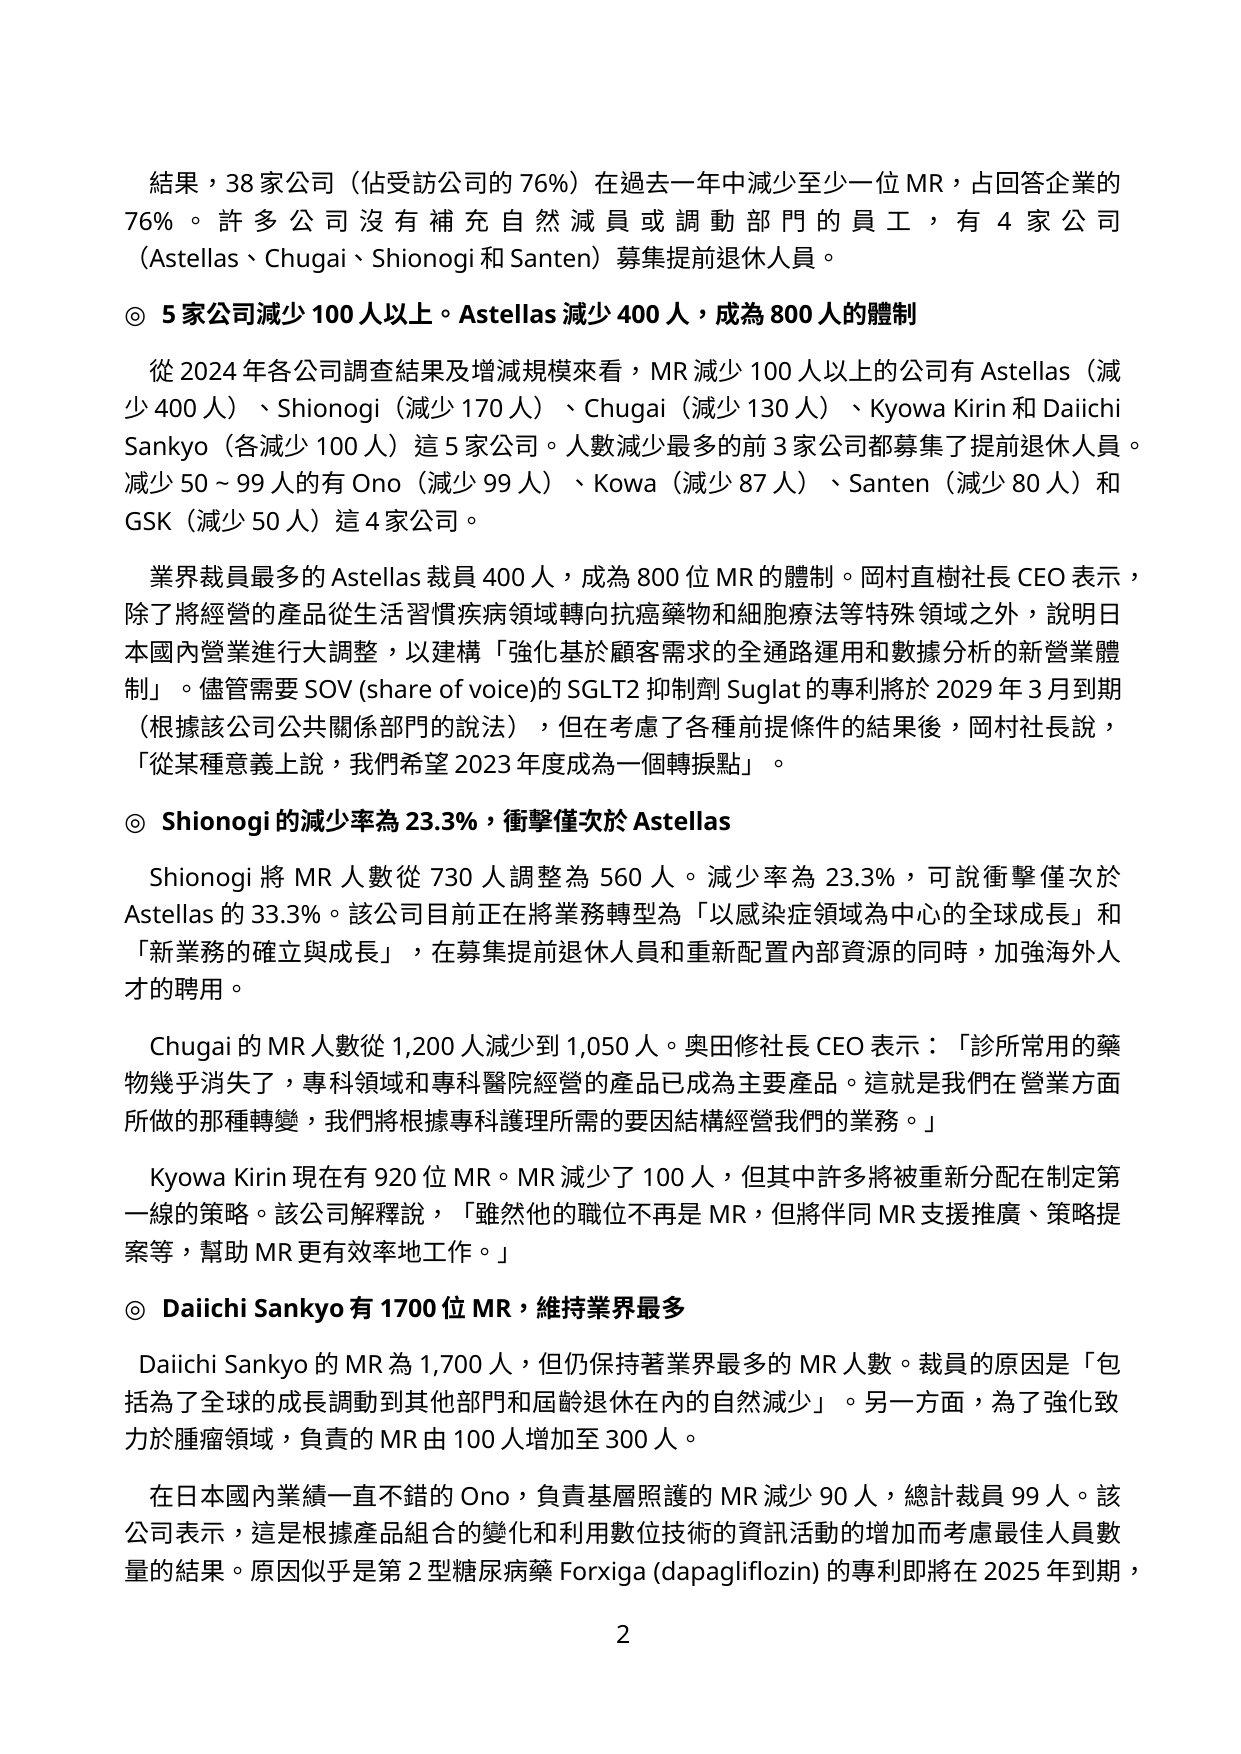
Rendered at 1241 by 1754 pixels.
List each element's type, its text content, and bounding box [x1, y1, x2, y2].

text Kyowa Kirin現在有920位MR。MR減少了100人，但其中許多將被重新分配在制定第一線的策略。該公司解釋說，「雖然他的職位不再是MR，但將伴同MR支援推廣、策略提案等，幫助MR更有效率地工作。」 [124, 1157, 1122, 1269]
list Daiichi Sankyo有1700位MR，維持業界最多 [124, 1288, 1122, 1326]
text 從2024年各公司調查結果及增減規模來看，MR減少100人以上的公司有Astellas（減少400人）、Shionogi（減少170人）、Chugai（減少130人）、Kyowa Kirin和Daiichi Sankyo（各減少100人）這5家公司。人數減少最多的前3家公司都募集了提前退休人員。减少50 ~ 99人的有Ono（減少99人）、Kowa（減少87人）、Santen（減少80人）和GSK（減少50人）這4家公司。 [124, 351, 1122, 538]
text Shionogi將MR人數從730人調整為560人。減少率為23.3%，可說衝擊僅次於Astellas的33.3%。該公司目前正在將業務轉型為「以感染症領域為中心的全球成長」和「新業務的確立與成長」，在募集提前退休人員和重新配置內部資源的同時，加強海外人才的聘用。 [124, 857, 1122, 1007]
list Shionogi的減少率為23.3%，衝擊僅次於Astellas [124, 801, 1122, 838]
text Daiichi Sankyo的MR為1,700人，但仍保持著業界最多的MR人數。裁員的原因是「包括為了全球的成長調動到其他部門和屆齡退休在內的自然減少」。另一方面，為了強化致力於腫瘤領域，負責的MR由100人增加至300人。 [124, 1344, 1122, 1457]
text 結果，38家公司（佔受訪公司的76%）在過去一年中減少至少一位MR，占回答企業的76%。許多公司沒有補充自然減員或調動部門的員工，有4家公司（Astellas、Chugai、Shionogi和Santen）募集提前退休人員。 [124, 163, 1122, 276]
text 業界裁員最多的Astellas裁員400人，成為800位MR的體制。岡村直樹社長CEO表示，除了將經營的產品從生活習慣疾病領域轉向抗癌藥物和細胞療法等特殊領域之外，說明日本國內營業進行大調整，以建構「強化基於顧客需求的全通路運用和數據分析的新營業體制」。儘管需要SOV (share of voice)的SGLT2 抑制劑Suglat的專利將於2029年3月到期（根據該公司公共關係部門的說法），但在考慮了各種前提條件的結果後，岡村社長說，「從某種意義上說，我們希望2023年度成為一個轉捩點」。 [124, 557, 1122, 782]
list 5家公司減少100人以上。Astellas減少400人，成為800人的體制 [124, 294, 1122, 332]
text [124, 1476, 1122, 1588]
text Chugai的MR人數從1,200人減少到1,050人。奥田修社長CEO表示：「診所常用的藥物幾乎消失了，專科領域和專科醫院經營的產品已成為主要產品。這就是我們在營業方面所做的那種轉變，我們將根據專科護理所需的要因結構經營我們的業務。」 [124, 1026, 1122, 1138]
